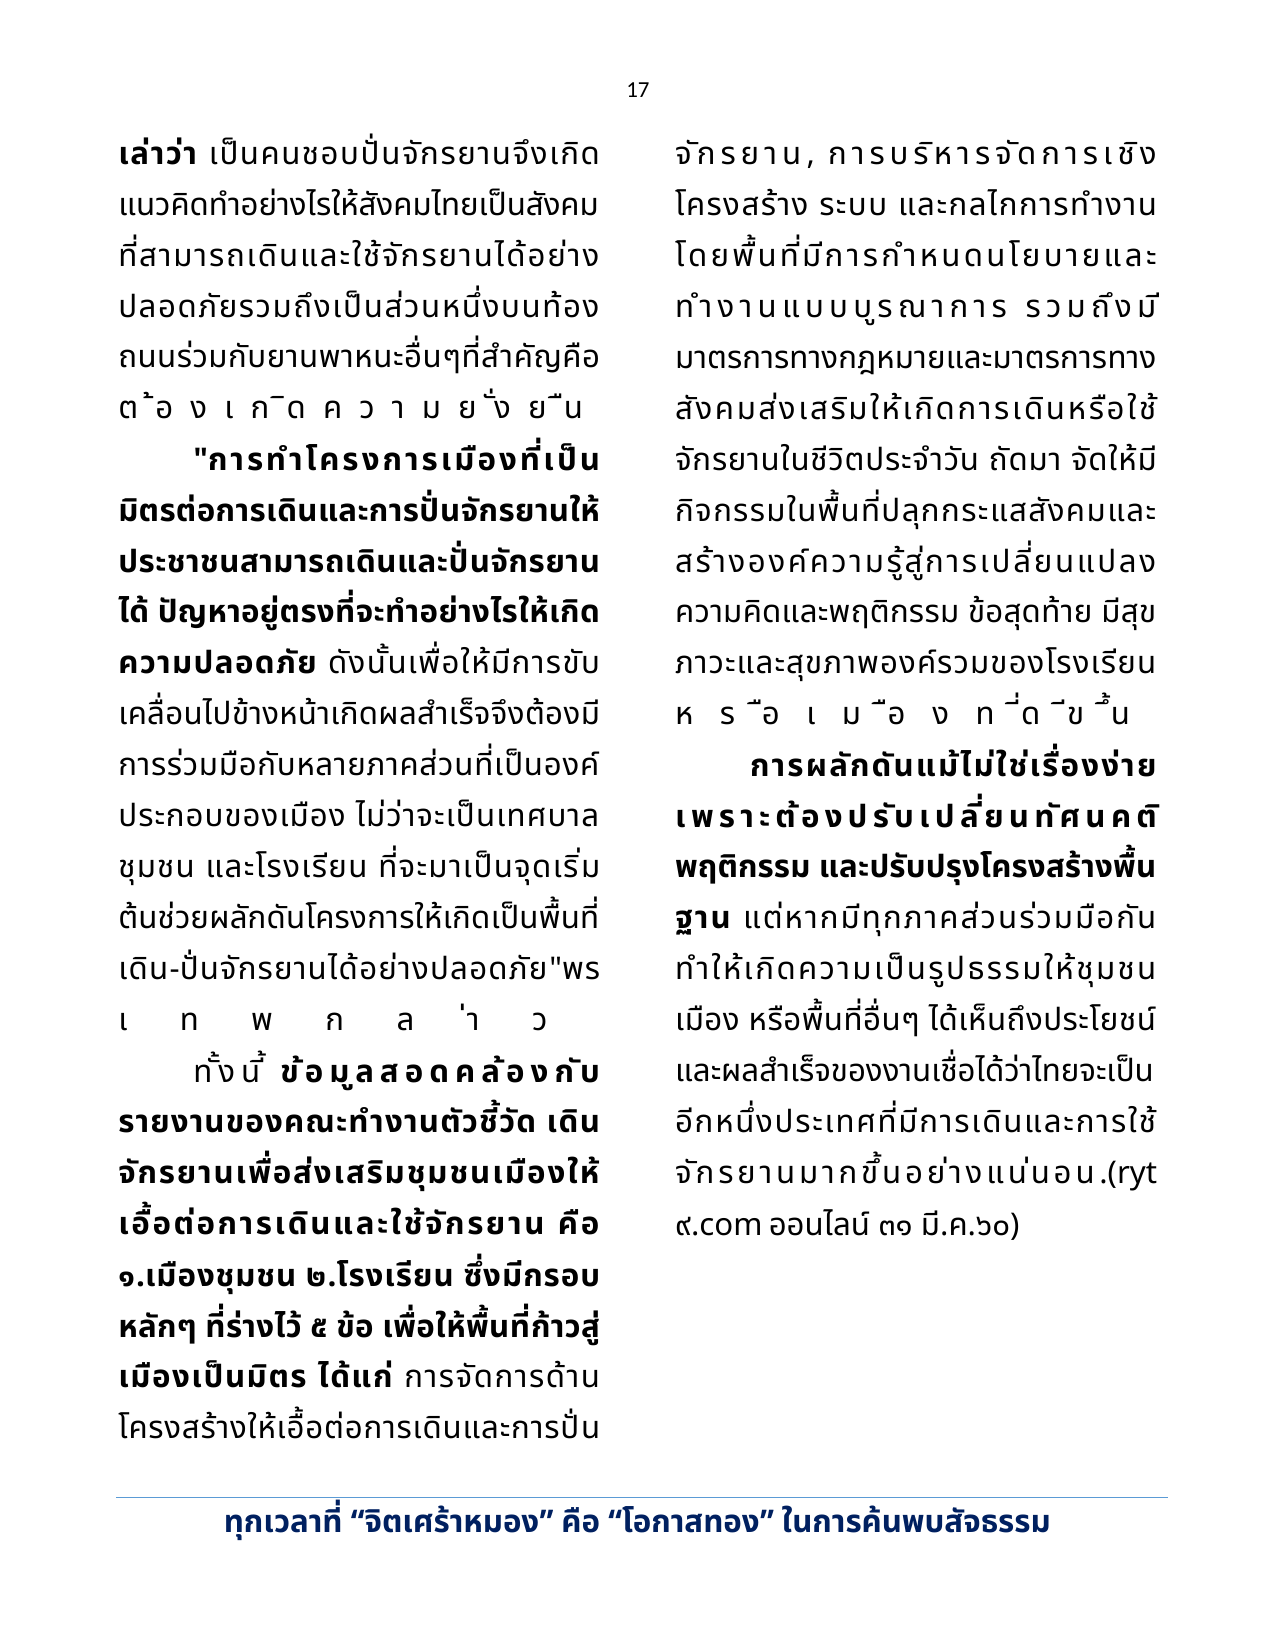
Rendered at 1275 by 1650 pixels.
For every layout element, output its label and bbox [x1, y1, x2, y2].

text [675, 131, 1157, 1249]
text [118, 131, 600, 1453]
